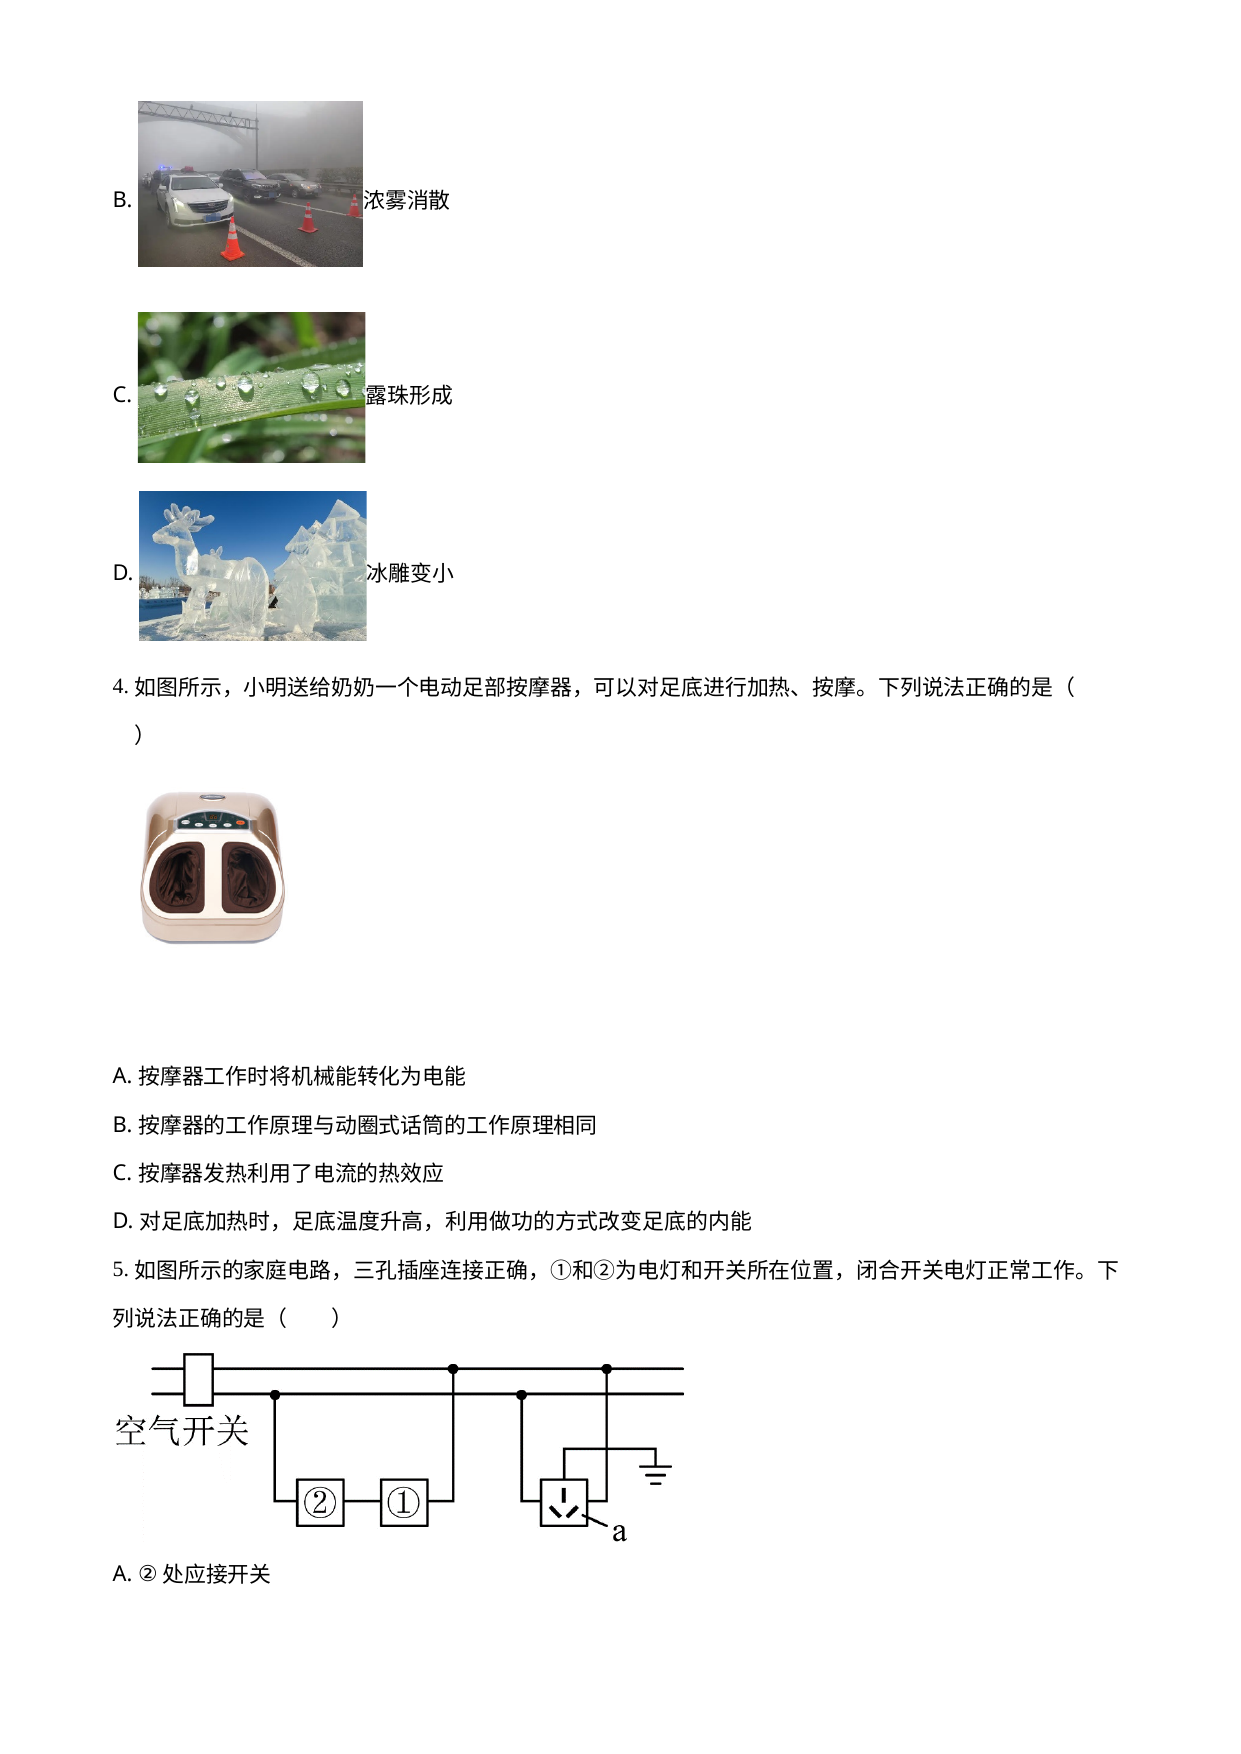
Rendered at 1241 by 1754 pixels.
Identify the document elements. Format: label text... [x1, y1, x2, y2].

text 5. 如图所示的家庭电路，三孔插座连接正确，①和②为电灯和开关所在位置，闭合开关电灯正常工作。下列说法正确的是（ ） [112, 1252, 1128, 1333]
text C. 按摩器发热利用了电流的热效应 [112, 1156, 1128, 1188]
text 4. 如图所示，小明送给奶奶一个电动足部按摩器，可以对足底进行加热、按摩。下列说法正确的是（ ） [112, 669, 1128, 751]
text D. 对足底加热时，足底温度升高，利用做功的方式改变足底的内能 [112, 1204, 1128, 1236]
text C. 露珠形成 [112, 313, 1128, 475]
text B. 按摩器的工作原理与动圈式话筒的工作原理相同 [112, 1107, 1128, 1140]
text A. 按摩器工作时将机械能转化为电能 [112, 1059, 1128, 1091]
picture [139, 491, 367, 641]
text D. 冰雕变小 [112, 491, 1128, 653]
picture [112, 766, 313, 966]
text A. ②处应接开关 [112, 1557, 1128, 1589]
picture [137, 312, 366, 463]
picture [112, 1349, 687, 1544]
text B. 浓雾消散 [112, 102, 1128, 297]
picture [138, 101, 363, 267]
